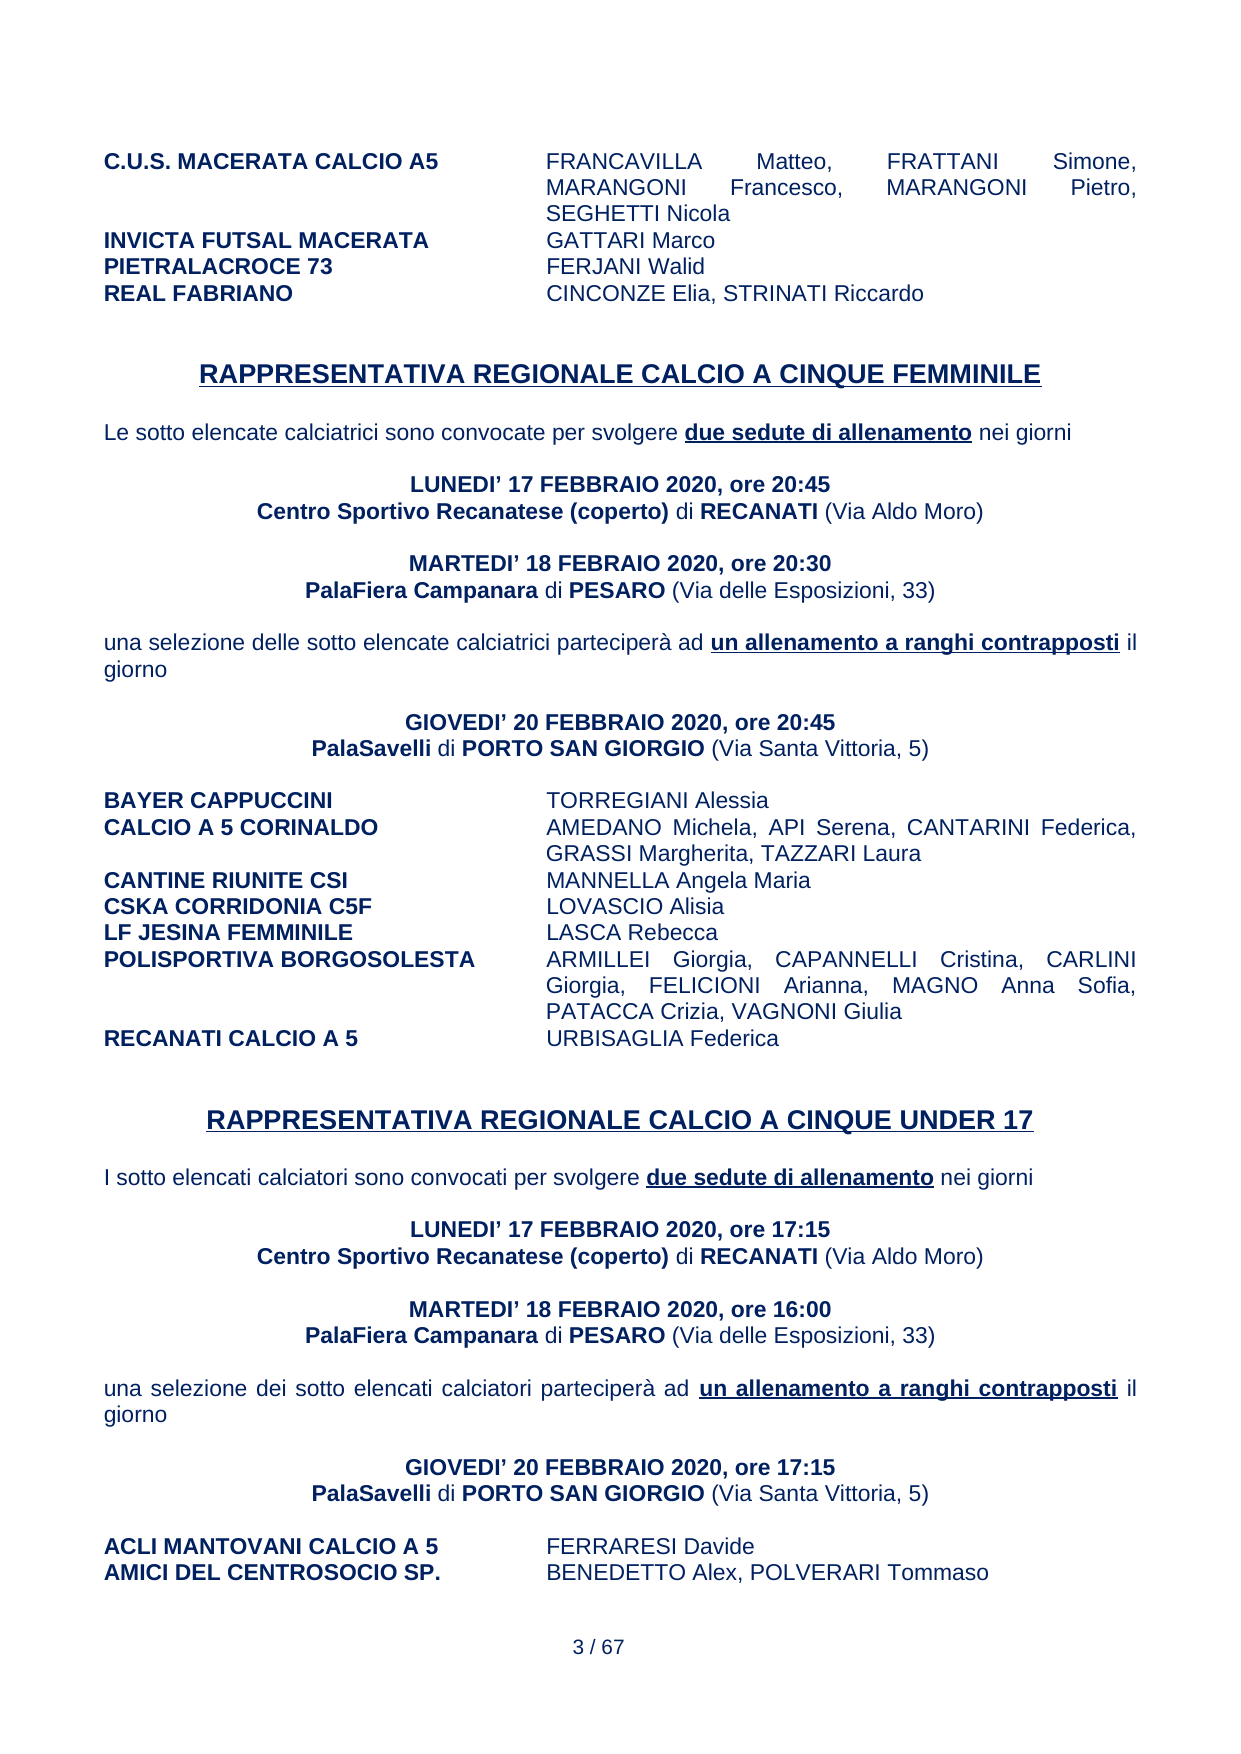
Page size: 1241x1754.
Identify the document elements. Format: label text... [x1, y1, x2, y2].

text ACLI MANTOVANI CALCIO A 5 FERRARESI Davide [103, 1533, 1137, 1559]
text AMICI DEL CENTROSOCIO SP. BENEDETTO Alex, POLVERARI Tommaso [103, 1559, 1137, 1585]
text I sotto elencati calciatori sono convocati per svolgere due sedute di allenamento nei giorni [103, 1164, 1137, 1190]
text C.U.S. MACERATA CALCIO A5 FRANCAVILLA Matteo, FRATTANI Simone, MARANGONI Francesco, MARANGONI Pietro, SEGHETTI Nicola [103, 148, 1137, 227]
text LUNEDI’ 17 FEBBRAIO 2020, ore 20:45 [103, 471, 1137, 498]
text PIETRALACROCE 73 FERJANI Walid [103, 253, 1137, 279]
text INVICTA FUTSAL MACERATA GATTARI Marco [103, 227, 1137, 253]
text LUNEDI’ 17 FEBBRAIO 2020, ore 17:15 [103, 1216, 1137, 1243]
text CANTINE RIUNITE CSI MANNELLA Angela Maria [103, 867, 1137, 893]
text REAL FABRIANO CINCONZE Elia, STRINATI Riccardo [103, 279, 1137, 306]
text PalaSavelli di PORTO SAN GIORGIO (Via Santa Vittoria, 5) [103, 735, 1137, 761]
text PalaFiera Campanara di PESARO (Via delle Esposizioni, 33) [103, 577, 1137, 603]
text CSKA CORRIDONIA C5F LOVASCIO Alisia [103, 893, 1137, 919]
text RAPPRESENTATIVA REGIONALE CALCIO A CINQUE FEMMINILE [103, 358, 1137, 390]
text MARTEDI’ 18 FEBRAIO 2020, ore 16:00 [103, 1296, 1137, 1322]
text Centro Sportivo Recanatese (coperto) di RECANATI (Via Aldo Moro) [103, 1243, 1137, 1269]
text RECANATI CALCIO A 5 URBISAGLIA Federica [103, 1025, 1137, 1051]
text RAPPRESENTATIVA REGIONALE CALCIO A CINQUE UNDER 17 [103, 1104, 1137, 1135]
text BAYER CAPPUCCINI TORREGIANI Alessia [103, 787, 1137, 814]
text GIOVEDI’ 20 FEBBRAIO 2020, ore 17:15 [103, 1454, 1137, 1480]
text PalaSavelli di PORTO SAN GIORGIO (Via Santa Vittoria, 5) [103, 1480, 1137, 1506]
text CALCIO A 5 CORINALDO AMEDANO Michela, API Serena, CANTARINI Federica, GRASSI Margherita, TAZZARI Laura [103, 814, 1137, 867]
text Centro Sportivo Recanatese (coperto) di RECANATI (Via Aldo Moro) [103, 498, 1137, 524]
text una selezione dei sotto elencati calciatori parteciperà ad un allenamento a ranghi contrapposti il giorno [103, 1374, 1137, 1427]
text GIOVEDI’ 20 FEBBRAIO 2020, ore 20:45 [103, 708, 1137, 735]
text POLISPORTIVA BORGOSOLESTA ARMILLEI Giorgia, CAPANNELLI Cristina, CARLINI Giorgia, FELICIONI Arianna, MAGNO Anna Sofia, PATACCA Crizia, VAGNONI Giulia [103, 946, 1137, 1025]
text una selezione delle sotto elencate calciatrici parteciperà ad un allenamento a ranghi contrapposti il giorno [103, 629, 1137, 682]
text MARTEDI’ 18 FEBRAIO 2020, ore 20:30 [103, 550, 1137, 577]
text PalaFiera Campanara di PESARO (Via delle Esposizioni, 33) [103, 1322, 1137, 1348]
text Le sotto elencate calciatrici sono convocate per svolgere due sedute di allenamento nei giorni [103, 418, 1137, 445]
text LF JESINA FEMMINILE LASCA Rebecca [103, 919, 1137, 946]
